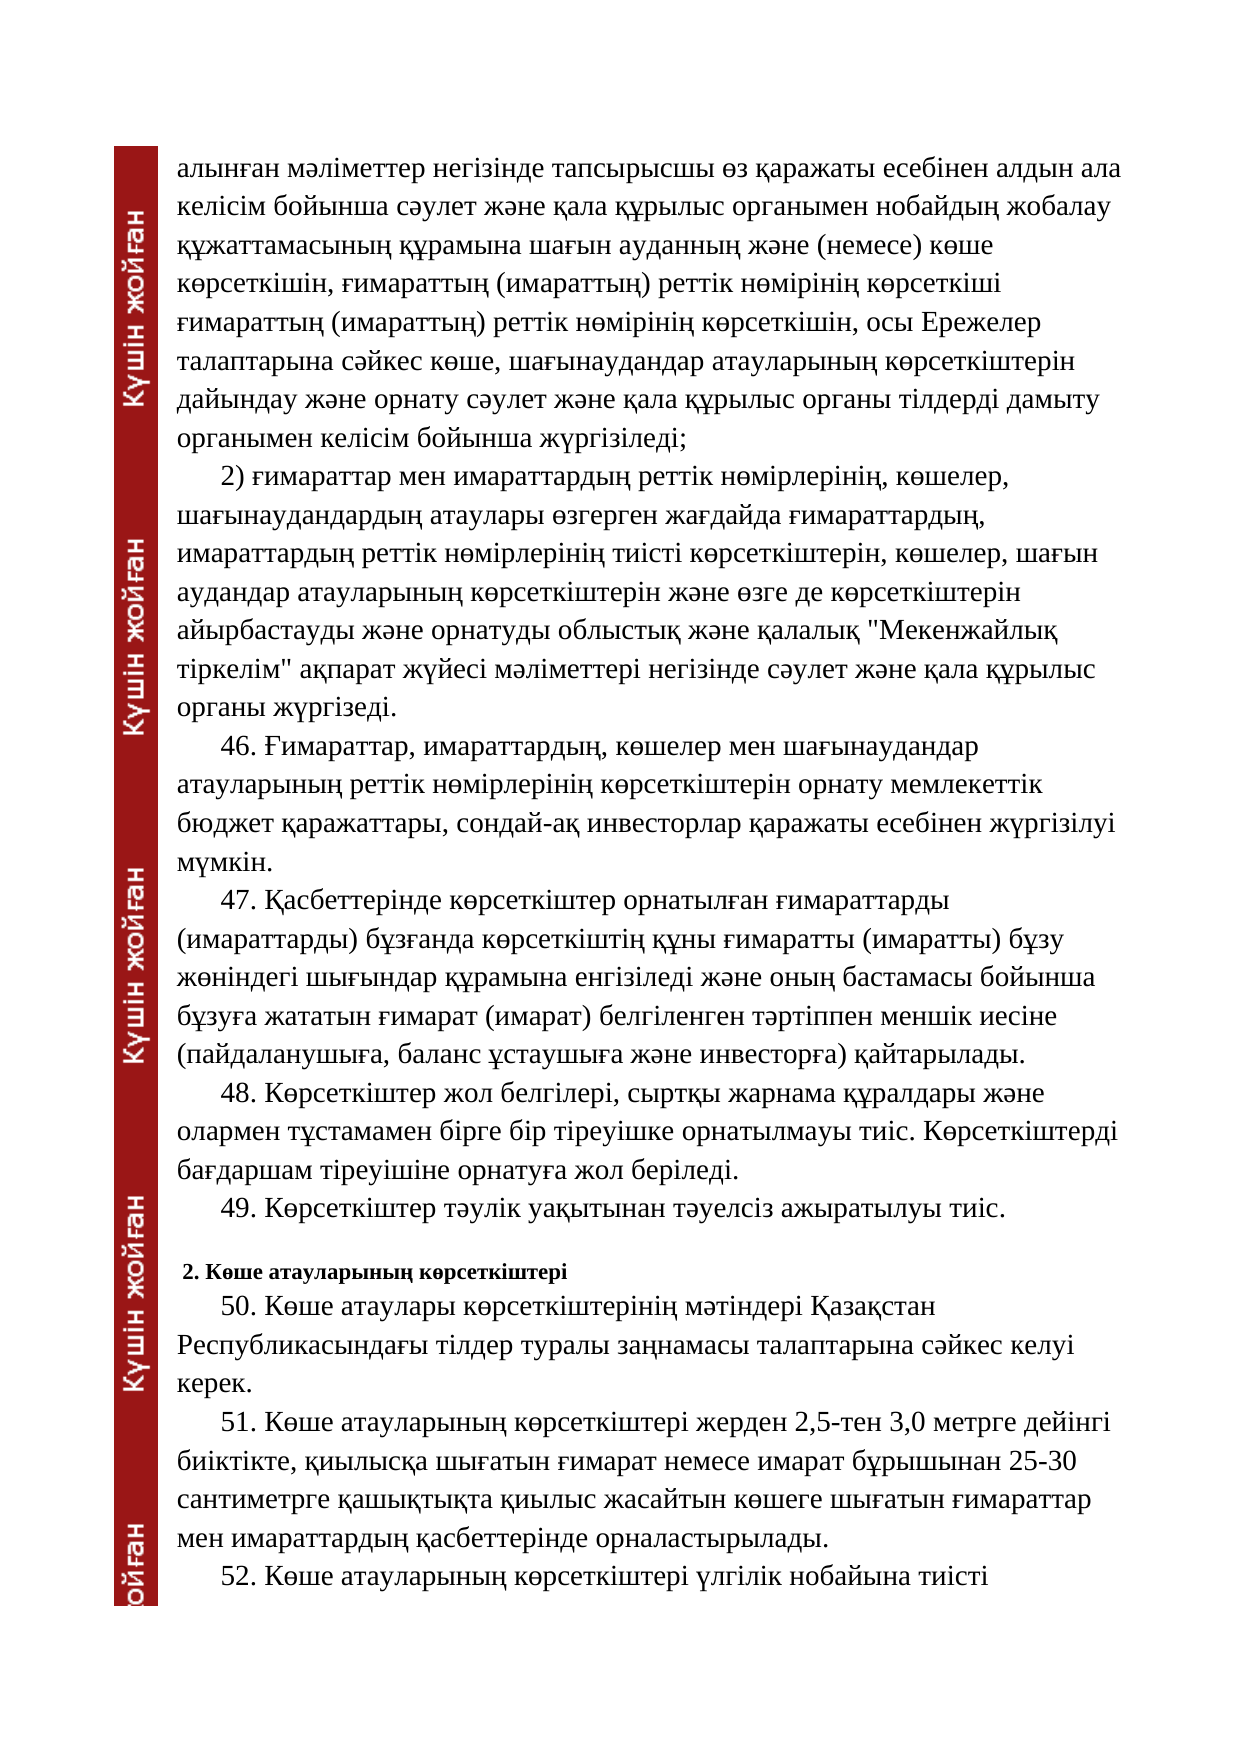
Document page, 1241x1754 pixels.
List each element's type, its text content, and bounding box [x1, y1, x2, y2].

picture [114, 1284, 158, 1288]
picture [114, 1254, 158, 1258]
text 2. Көше атауларының көрсеткіштері [112, 1258, 1128, 1284]
picture [114, 1592, 158, 1606]
picture [114, 146, 158, 150]
